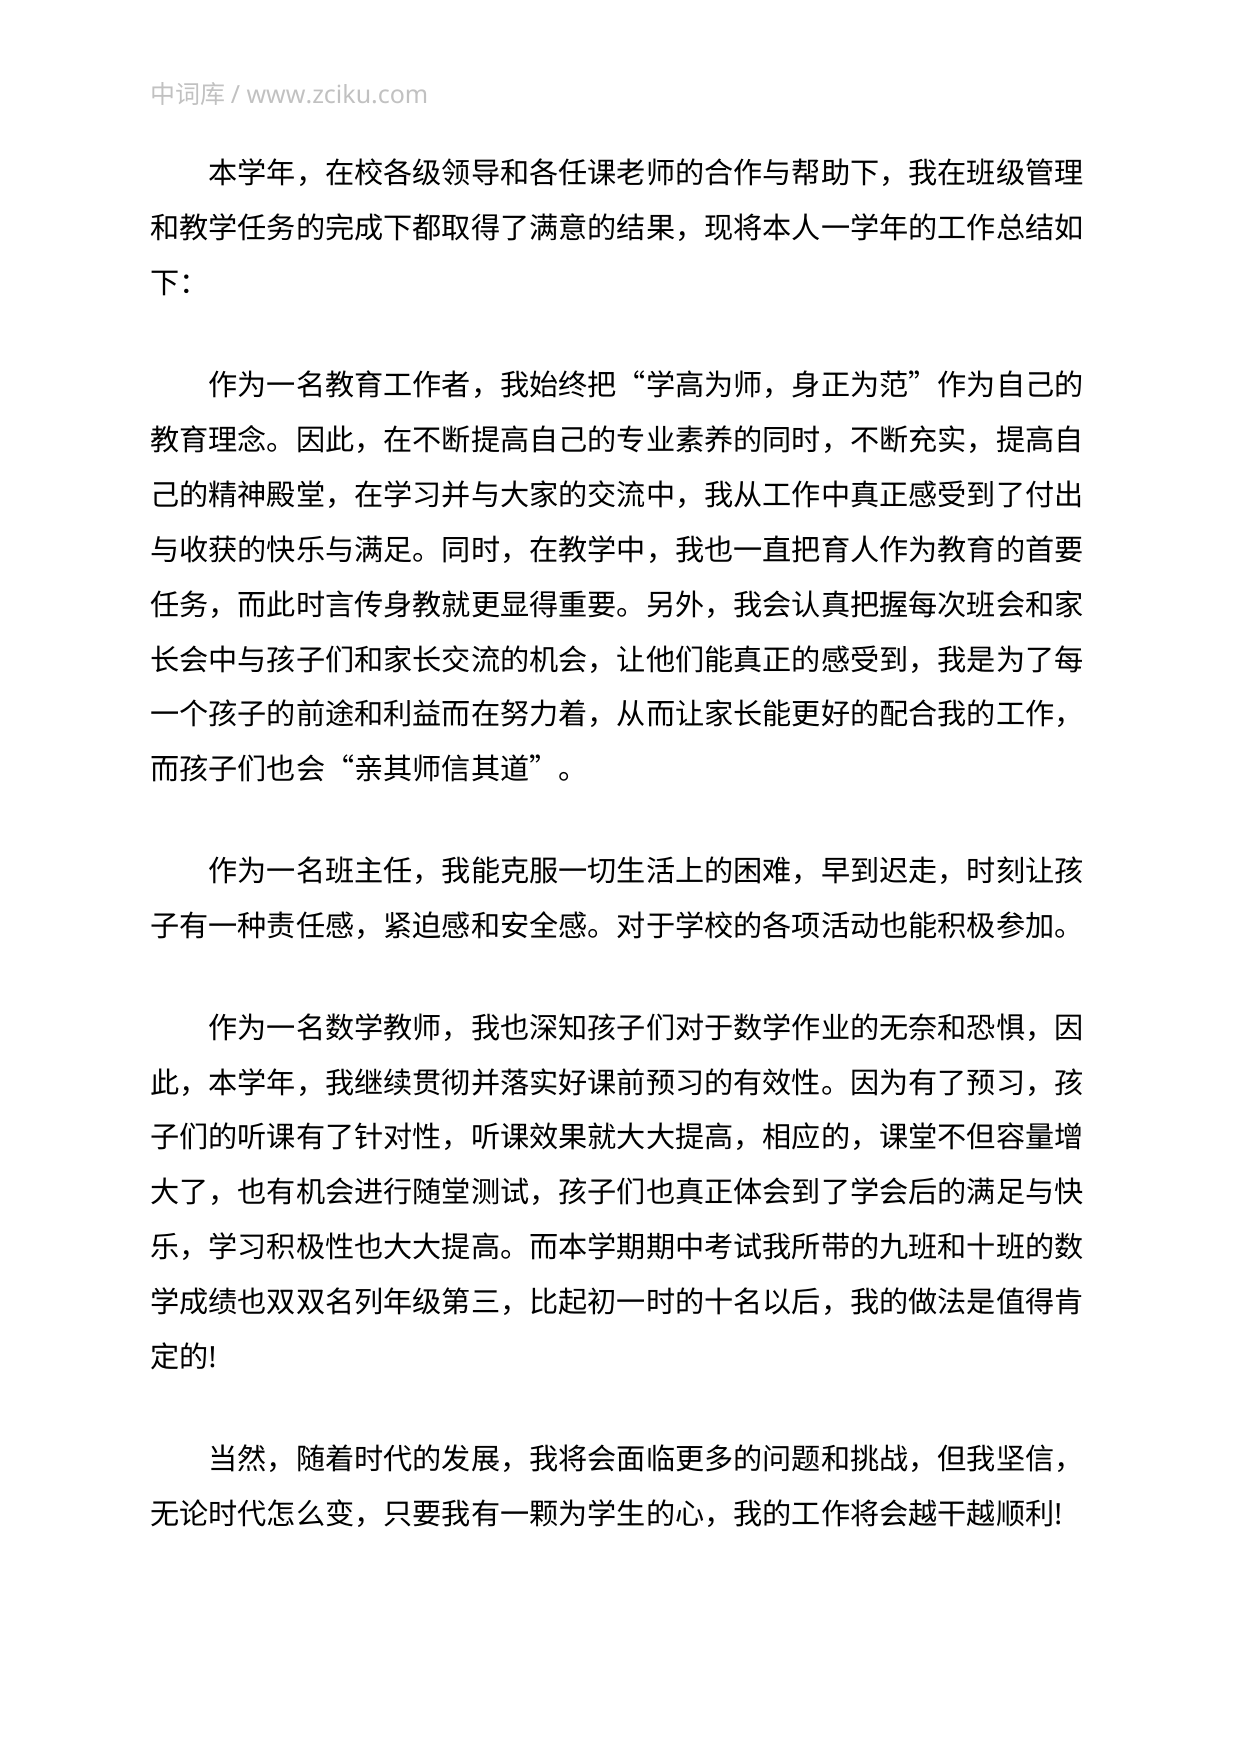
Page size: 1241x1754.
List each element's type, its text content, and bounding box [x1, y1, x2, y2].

text 作为一名班主任，我能克服一切生活上的困难，早到迟走，时刻让孩子有一种责任感，紧迫感和安全感。对于学校的各项活动也能积极参加。 [150, 848, 1090, 945]
text 当然，随着时代的发展，我将会面临更多的问题和挑战，但我坚信，无论时代怎么变，只要我有一颗为学生的心，我的工作将会越干越顺利! [150, 1436, 1090, 1533]
text 本学年，在校各级领导和各任课老师的合作与帮助下，我在班级管理和教学任务的完成下都取得了满意的结果，现将本人一学年的工作总结如下： [150, 150, 1090, 302]
text 作为一名数学教师，我也深知孩子们对于数学作业的无奈和恐惧，因此，本学年，我继续贯彻并落实好课前预习的有效性。因为有了预习，孩子们的听课有了针对性，听课效果就大大提高，相应的，课堂不但容量增大了，也有机会进行随堂测试，孩子们也真正体会到了学会后的满足与快乐，学习积极性也大大提高。而本学期期中考试我所带的九班和十班的数学成绩也双双名列年级第三，比起初一时的十名以后，我的做法是值得肯定的! [150, 1004, 1090, 1376]
text 作为一名教育工作者，我始终把“学高为师，身正为范”作为自己的教育理念。因此，在不断提高自己的专业素养的同时，不断充实，提高自己的精神殿堂，在学习并与大家的交流中，我从工作中真正感受到了付出与收获的快乐与满足。同时，在教学中，我也一直把育人作为教育的首要任务，而此时言传身教就更显得重要。另外，我会认真把握每次班会和家长会中与孩子们和家长交流的机会，让他们能真正的感受到，我是为了每一个孩子的前途和利益而在努力着，从而让家长能更好的配合我的工作，而孩子们也会“亲其师信其道”。 [150, 362, 1090, 788]
